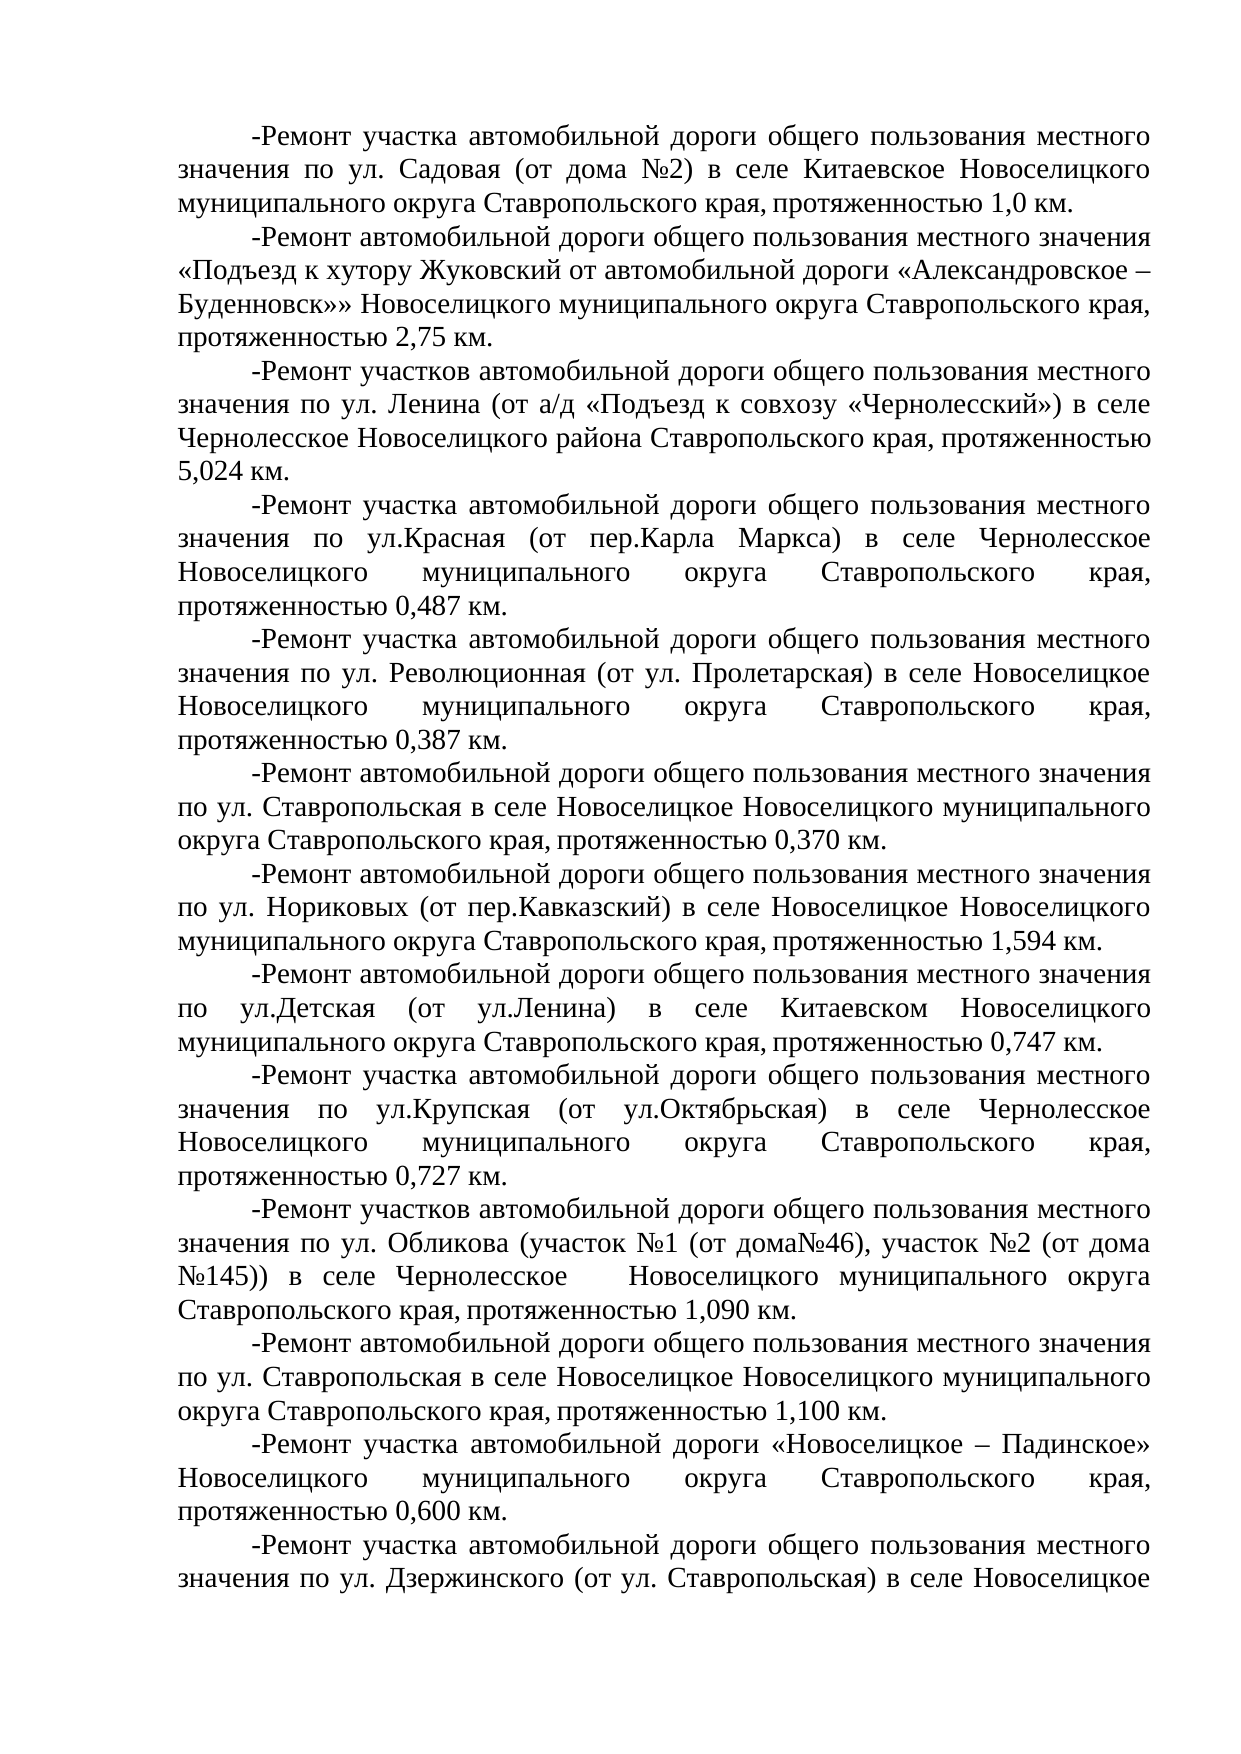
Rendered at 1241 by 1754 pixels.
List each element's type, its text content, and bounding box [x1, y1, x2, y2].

text -Ремонт автомобильной дороги общего пользования местного значения «Подъезд к хутору Жуковский от автомобильной дороги «Александровское – Буденновск»» Новоселицкого муниципального округа Ставропольского края, протяженностью 2,75 км. [177, 219, 1152, 353]
text -Ремонт участка автомобильной дороги общего пользования местного значения по ул.Крупская (от ул.Октябрьская) в селе Чернолесское Новоселицкого муниципального округа Ставропольского края, протяженностью 0,727 км. [177, 1057, 1152, 1191]
text -Ремонт участка автомобильной дороги общего пользования местного значения по ул. Революционная (от ул. Пролетарская) в селе Новоселицкое Новоселицкого муниципального округа Ставропольского края, протяженностью 0,387 км. [177, 621, 1152, 755]
text -Ремонт автомобильной дороги общего пользования местного значения по ул. Нориковых (от пер.Кавказский) в селе Новоселицкое Новоселицкого муниципального округа Ставропольского края, протяженностью 1,594 км. [177, 856, 1152, 957]
text -Ремонт участка автомобильной дороги общего пользования местного значения по ул. Садовая (от дома №2) в селе Китаевское Новоселицкого муниципального округа Ставропольского края, протяженностью 1,0 км. [177, 118, 1152, 219]
text -Ремонт автомобильной дороги общего пользования местного значения по ул. Ставропольская в селе Новоселицкое Новоселицкого муниципального округа Ставропольского края, протяженностью 1,100 км. [177, 1326, 1152, 1426]
text -Ремонт автомобильной дороги общего пользования местного значения по ул.Детская (от ул.Ленина) в селе Китаевском Новоселицкого муниципального округа Ставропольского края, протяженностью 0,747 км. [177, 957, 1152, 1057]
text -Ремонт автомобильной дороги общего пользования местного значения по ул. Ставропольская в селе Новоселицкое Новоселицкого муниципального округа Ставропольского края, протяженностью 0,370 км. [177, 755, 1152, 856]
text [177, 1527, 1152, 1594]
text -Ремонт участков автомобильной дороги общего пользования местного значения по ул. Ленина (от а/д «Подъезд к совхозу «Чернолесский») в селе Чернолесское Новоселицкого района Ставропольского края, протяженностью 5,024 км. [177, 353, 1152, 487]
text -Ремонт участка автомобильной дороги «Новоселицкое – Падинское» Новоселицкого муниципального округа Ставропольского края, протяженностью 0,600 км. [177, 1426, 1152, 1527]
text -Ремонт участка автомобильной дороги общего пользования местного значения по ул.Красная (от пер.Карла Маркса) в селе Чернолесское Новоселицкого муниципального округа Ставропольского края, протяженностью 0,487 км. [177, 487, 1152, 621]
text -Ремонт участков автомобильной дороги общего пользования местного значения по ул. Обликова (участок №1 (от дома№46), участок №2 (от дома №145)) в селе Чернолесское Новоселицкого муниципального округа Ставропольского края, протяженностью 1,090 км. [177, 1191, 1152, 1326]
